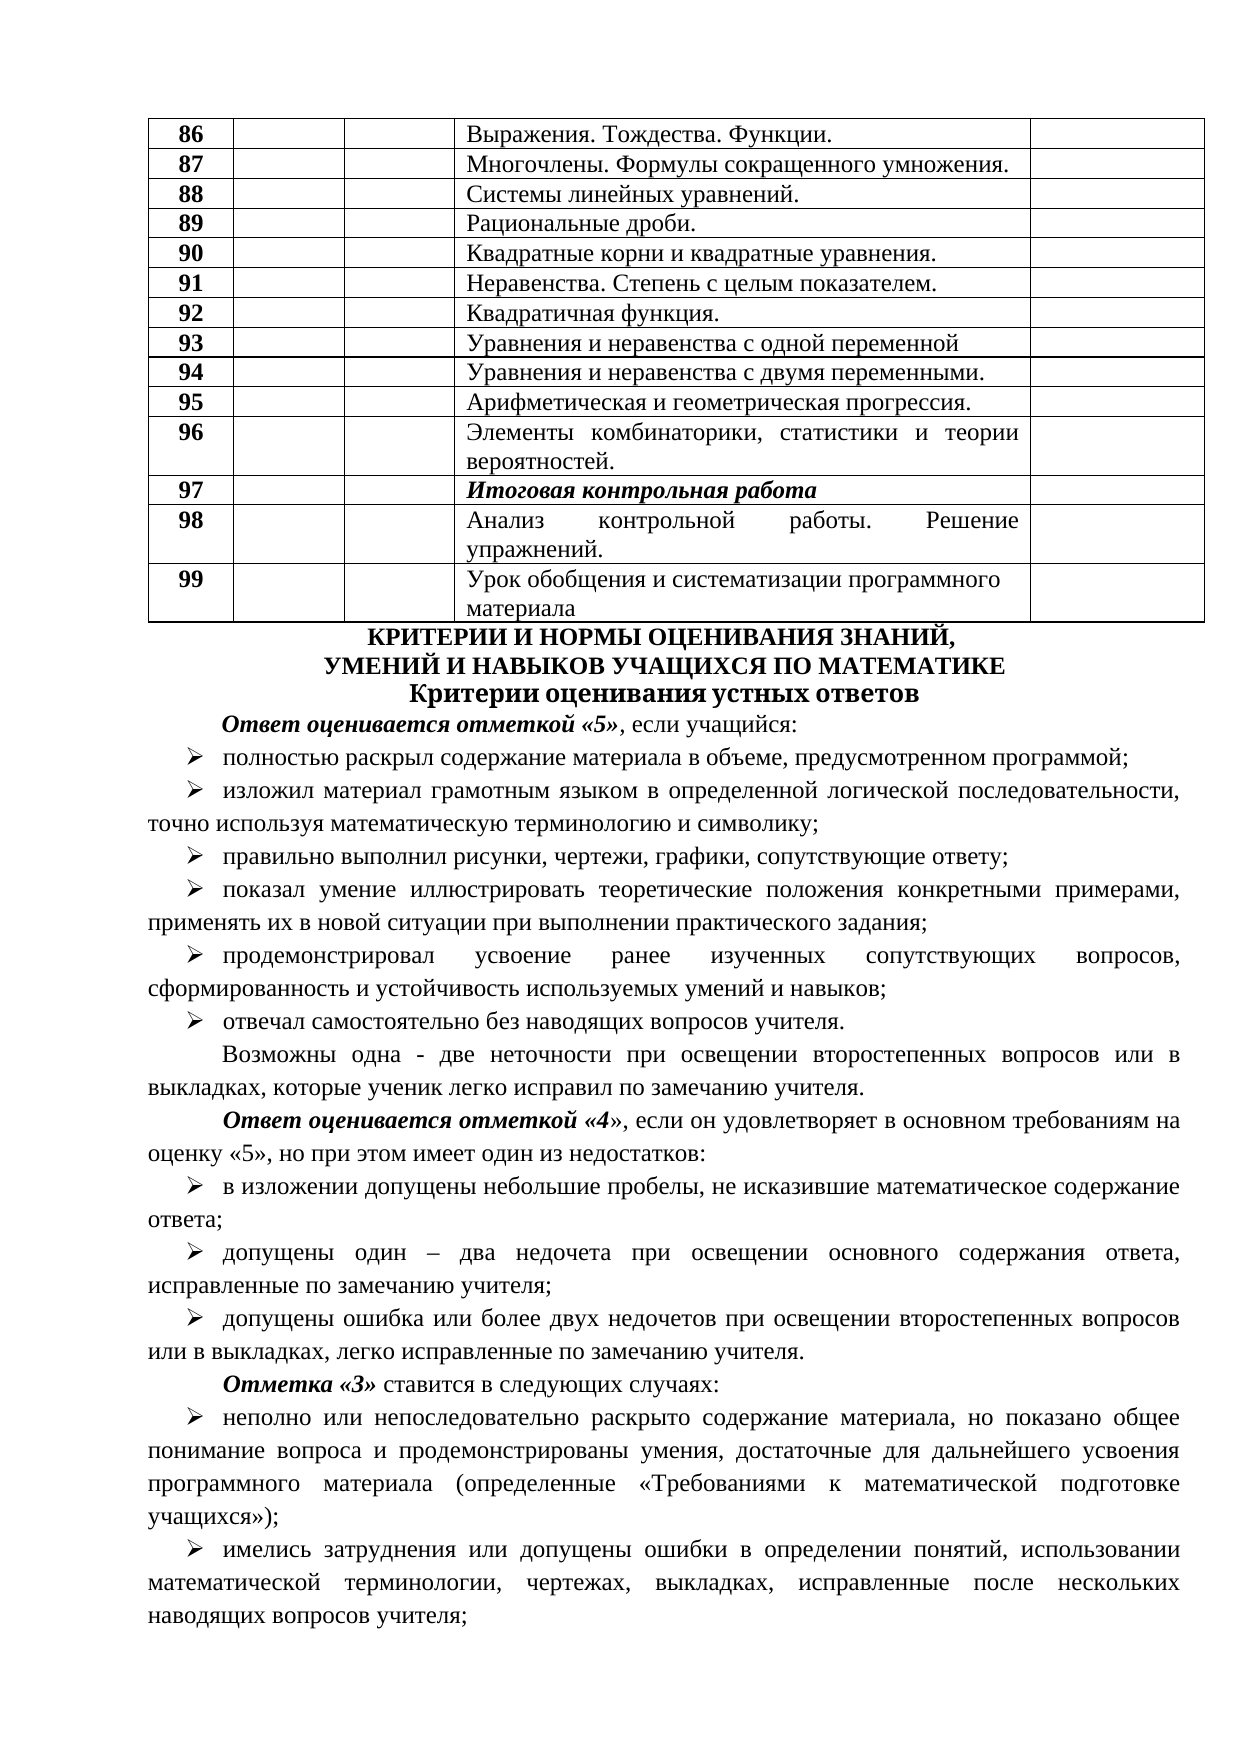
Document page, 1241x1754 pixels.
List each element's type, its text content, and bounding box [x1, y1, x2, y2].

table_cell [234, 328, 344, 356]
text Отметка «3» ставится в следующих случаях: [148, 1369, 1181, 1398]
table_cell [1031, 564, 1204, 621]
text Критерии оценивания устных ответов [148, 680, 1181, 709]
table_cell [234, 476, 344, 504]
table_cell [1031, 358, 1204, 386]
table_cell [345, 564, 454, 621]
list полностью раскрыл содержание материала в объеме, предусмотренном программой; [148, 742, 1181, 771]
table_cell [1031, 476, 1204, 504]
table_cell 87 [149, 149, 233, 178]
table_cell Уравнения и неравенства с одной переменной [455, 328, 1030, 356]
table_cell [1031, 238, 1204, 267]
table_cell Системы линейных уравнений. [455, 179, 1030, 207]
text Возможны одна - две неточности при освещении второстепенных вопросов или в выкладках, которые ученик легко исправил по замечанию учителя. [148, 1039, 1181, 1101]
table_cell Уравнения и неравенства с двумя переменными. [455, 358, 1030, 386]
table_cell [1031, 209, 1204, 237]
table_cell [345, 209, 454, 237]
table_cell [234, 298, 344, 327]
table_cell Элементы комбинаторики, статистики и теории вероятностей. [455, 417, 1030, 474]
table_cell Итоговая контрольная работа [455, 476, 1030, 504]
table_cell Неравенства. Степень с целым показателем. [455, 268, 1030, 297]
list изложил материал грамотным языком в определенной логической последовательности, точно используя математическую терминологию и символику; [148, 775, 1181, 837]
table_cell [234, 119, 344, 148]
table_cell Урок обобщения и систематизации программного материала [455, 564, 1030, 621]
table_cell Выражения. Тождества. Функции. [455, 119, 1030, 148]
table_cell 96 [149, 417, 233, 474]
table_cell [345, 179, 454, 207]
table_cell 94 [149, 358, 233, 386]
table_cell [234, 358, 344, 386]
table_cell [345, 328, 454, 356]
table_cell 99 [149, 564, 233, 621]
table_cell [234, 564, 344, 621]
table_cell Квадратичная функция. [455, 298, 1030, 327]
list продемонстрировал усвоение ранее изученных сопутствующих вопросов, сформированность и устойчивость используемых умений и навыков; [148, 940, 1181, 1002]
table_cell Рациональные дроби. [455, 209, 1030, 237]
table_cell [234, 209, 344, 237]
list правильно выполнил рисунки, чертежи, графики, сопутствующие ответу; [148, 841, 1181, 869]
table_cell Арифметическая и геометрическая прогрессия. [455, 387, 1030, 416]
table_cell 98 [149, 505, 233, 563]
table_cell [1031, 417, 1204, 474]
table_cell [234, 179, 344, 207]
table_cell [1031, 268, 1204, 297]
table_cell [345, 387, 454, 416]
table_cell 90 [149, 238, 233, 267]
table_cell 97 [149, 476, 233, 504]
text Ответ оценивается отметкой «4», если он удовлетворяет в основном требованиям на оценку «5», но при этом имеет один из недостатков: [148, 1105, 1181, 1167]
table_cell [1031, 149, 1204, 178]
table_cell [234, 387, 344, 416]
table_cell [1031, 179, 1204, 207]
table_cell [345, 476, 454, 504]
table_cell [345, 298, 454, 327]
table_cell [1031, 387, 1204, 416]
list неполно или непоследовательно раскрыто содержание материала, но показано общее понимание вопроса и продемонстрированы умения, достаточные для дальнейшего усвоения программного материала (определенные «Требованиями к математической подготовке учащихся»); [148, 1402, 1181, 1530]
table_cell 86 [149, 119, 233, 148]
table_cell [1031, 119, 1204, 148]
list отвечал самостоятельно без наводящих вопросов учителя. [148, 1006, 1181, 1035]
list допущены один – два недочета при освещении основного содержания ответа, исправленные по замечанию учителя; [148, 1237, 1181, 1299]
table_cell 91 [149, 268, 233, 297]
table_cell Анализ контрольной работы. Решение упражнений. [455, 505, 1030, 563]
list допущены ошибка или более двух недочетов при освещении второстепенных вопросов или в выкладках, легко исправленные по замечанию учителя. [148, 1303, 1181, 1365]
list показал умение иллюстрировать теоретические положения конкретными примерами, применять их в новой ситуации при выполнении практического задания; [148, 874, 1181, 936]
table_cell [234, 505, 344, 563]
table_cell 93 [149, 328, 233, 356]
table_cell [345, 505, 454, 563]
table_cell [234, 149, 344, 178]
table_cell Многочлены. Формулы сокращенного умножения. [455, 149, 1030, 178]
table_cell [345, 358, 454, 386]
text КРИТЕРИИ И НОРМЫ ОЦЕНИВАНИЯ ЗНАНИЙ, УМЕНИЙ И НАВЫКОВ УЧАЩИХСЯ ПО МАТЕМАТИКЕ [148, 623, 1181, 680]
table_cell Квадратные корни и квадратные уравнения. [455, 238, 1030, 267]
text Ответ оценивается отметкой «5», если учащийся: [148, 709, 1181, 737]
list имелись затруднения или допущены ошибки в определении понятий, использовании математической терминологии, чертежах, выкладках, исправленные после нескольких наводящих вопросов учителя; [148, 1534, 1181, 1629]
table_cell [1031, 328, 1204, 356]
table_cell [345, 268, 454, 297]
list в изложении допущены небольшие пробелы, не исказившие математическое содержание ответа; [148, 1171, 1181, 1233]
table_cell 92 [149, 298, 233, 327]
table_cell [345, 238, 454, 267]
table_cell [1031, 298, 1204, 327]
table_cell [234, 238, 344, 267]
table_cell [1031, 505, 1204, 563]
table_cell [345, 417, 454, 474]
table_cell 88 [149, 179, 233, 207]
table_cell 89 [149, 209, 233, 237]
table_cell [345, 119, 454, 148]
table_cell 95 [149, 387, 233, 416]
table_cell [234, 417, 344, 474]
table_cell [345, 149, 454, 178]
table_cell [234, 268, 344, 297]
